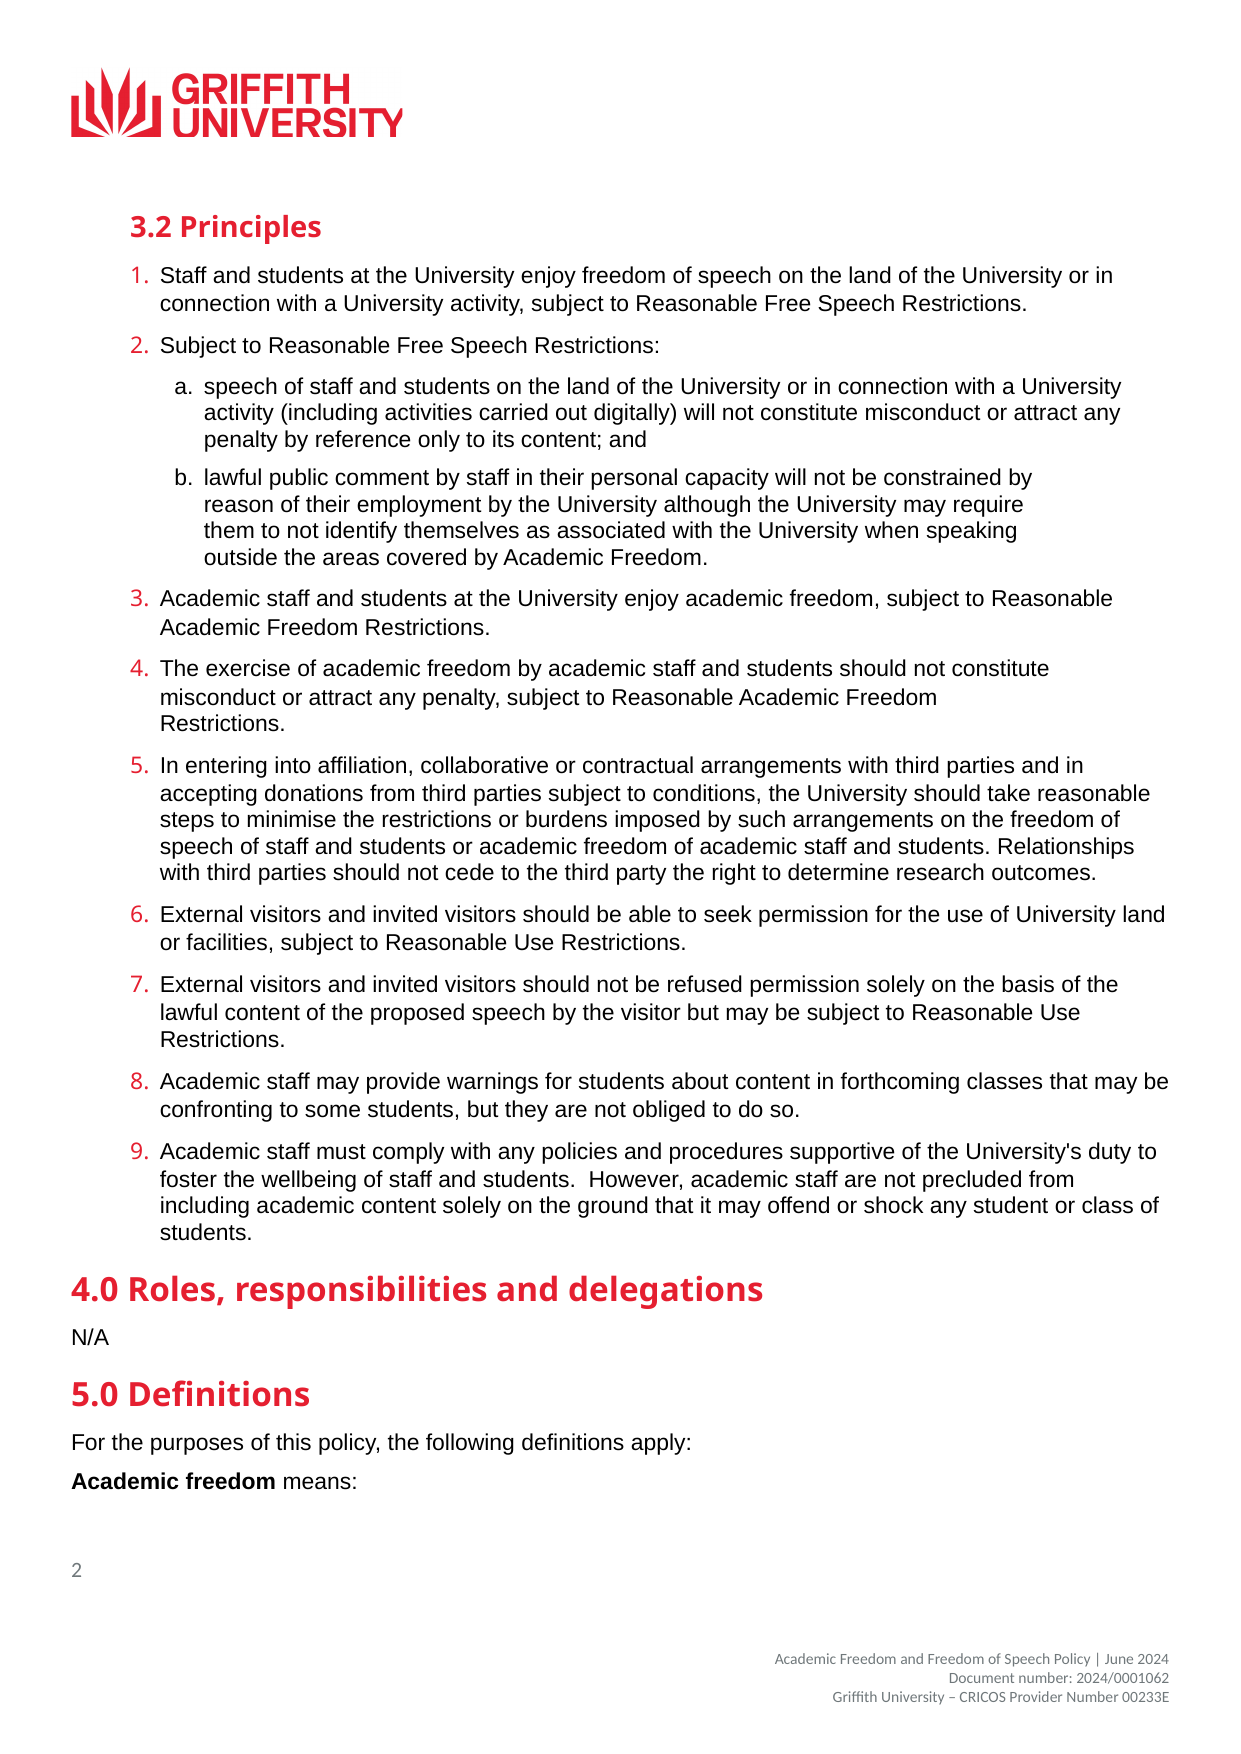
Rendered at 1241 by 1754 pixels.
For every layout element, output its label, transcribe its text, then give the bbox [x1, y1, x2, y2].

list Staff and students at the University enjoy freedom of speech on the land of the University or in connection with a University activity, subject to Reasonable Free Speech Restrictions. [130, 259, 1169, 317]
picture [70, 67, 402, 137]
text For the purposes of this policy, the following definitions apply: [71, 1429, 1169, 1455]
list Subject to Reasonable Free Speech Restrictions: [130, 329, 1169, 360]
list Academic staff and students at the University enjoy academic freedom, subject to Reasonable Academic Freedom Restrictions. [130, 582, 1169, 640]
list External visitors and invited visitors should be able to seek permission for the use of University land or facilities, subject to Reasonable Use Restrictions. [130, 898, 1169, 956]
subtitle 4.0 Roles, responsibilities and delegations [71, 1266, 1169, 1311]
list External visitors and invited visitors should not be refused permission solely on the basis of the lawful content of the proposed speech by the visitor but may be subject to Reasonable Use Restrictions. [130, 968, 1169, 1052]
list Academic staff may provide warnings for students about content in forthcoming classes that may be confronting to some students, but they are not obliged to do so. [130, 1064, 1169, 1122]
list The exercise of academic freedom by academic staff and students should not constitute misconduct or attract any penalty, subject to Reasonable Academic Freedom Restrictions. [130, 652, 1058, 736]
text N/A [71, 1324, 1169, 1350]
text Academic freedom means: [71, 1468, 1169, 1494]
list Academic staff must comply with any policies and procedures supportive of the University's duty to foster the wellbeing of staff and students. However, academic staff are not precluded from including academic content solely on the ground that it may offend or shock any student or class of students. [130, 1135, 1169, 1245]
list In entering into affiliation, collaborative or contractual arrangements with third parties and in accepting donations from third parties subject to conditions, the University should take reasonable steps to minimise the restrictions or burdens imposed by such arrangements on the freedom of speech of staff and students or academic freedom of academic staff and students. Relationships with third parties should not cede to the third party the right to determine research outcomes. [130, 749, 1161, 886]
subtitle 3.2 Principles [130, 207, 1169, 246]
list speech of staff and students on the land of the University or in connection with a University activity (including activities carried out digitally) will not constitute misconduct or attract any penalty by reference only to its content; and [174, 373, 1169, 452]
subtitle 5.0 Definitions [71, 1371, 1169, 1416]
list lawful public comment by staff in their personal capacity will not be constrained by reason of their employment by the University although the University may require them to not identify themselves as associated with the University when speaking outside the areas covered by Academic Freedom. [174, 464, 1058, 570]
